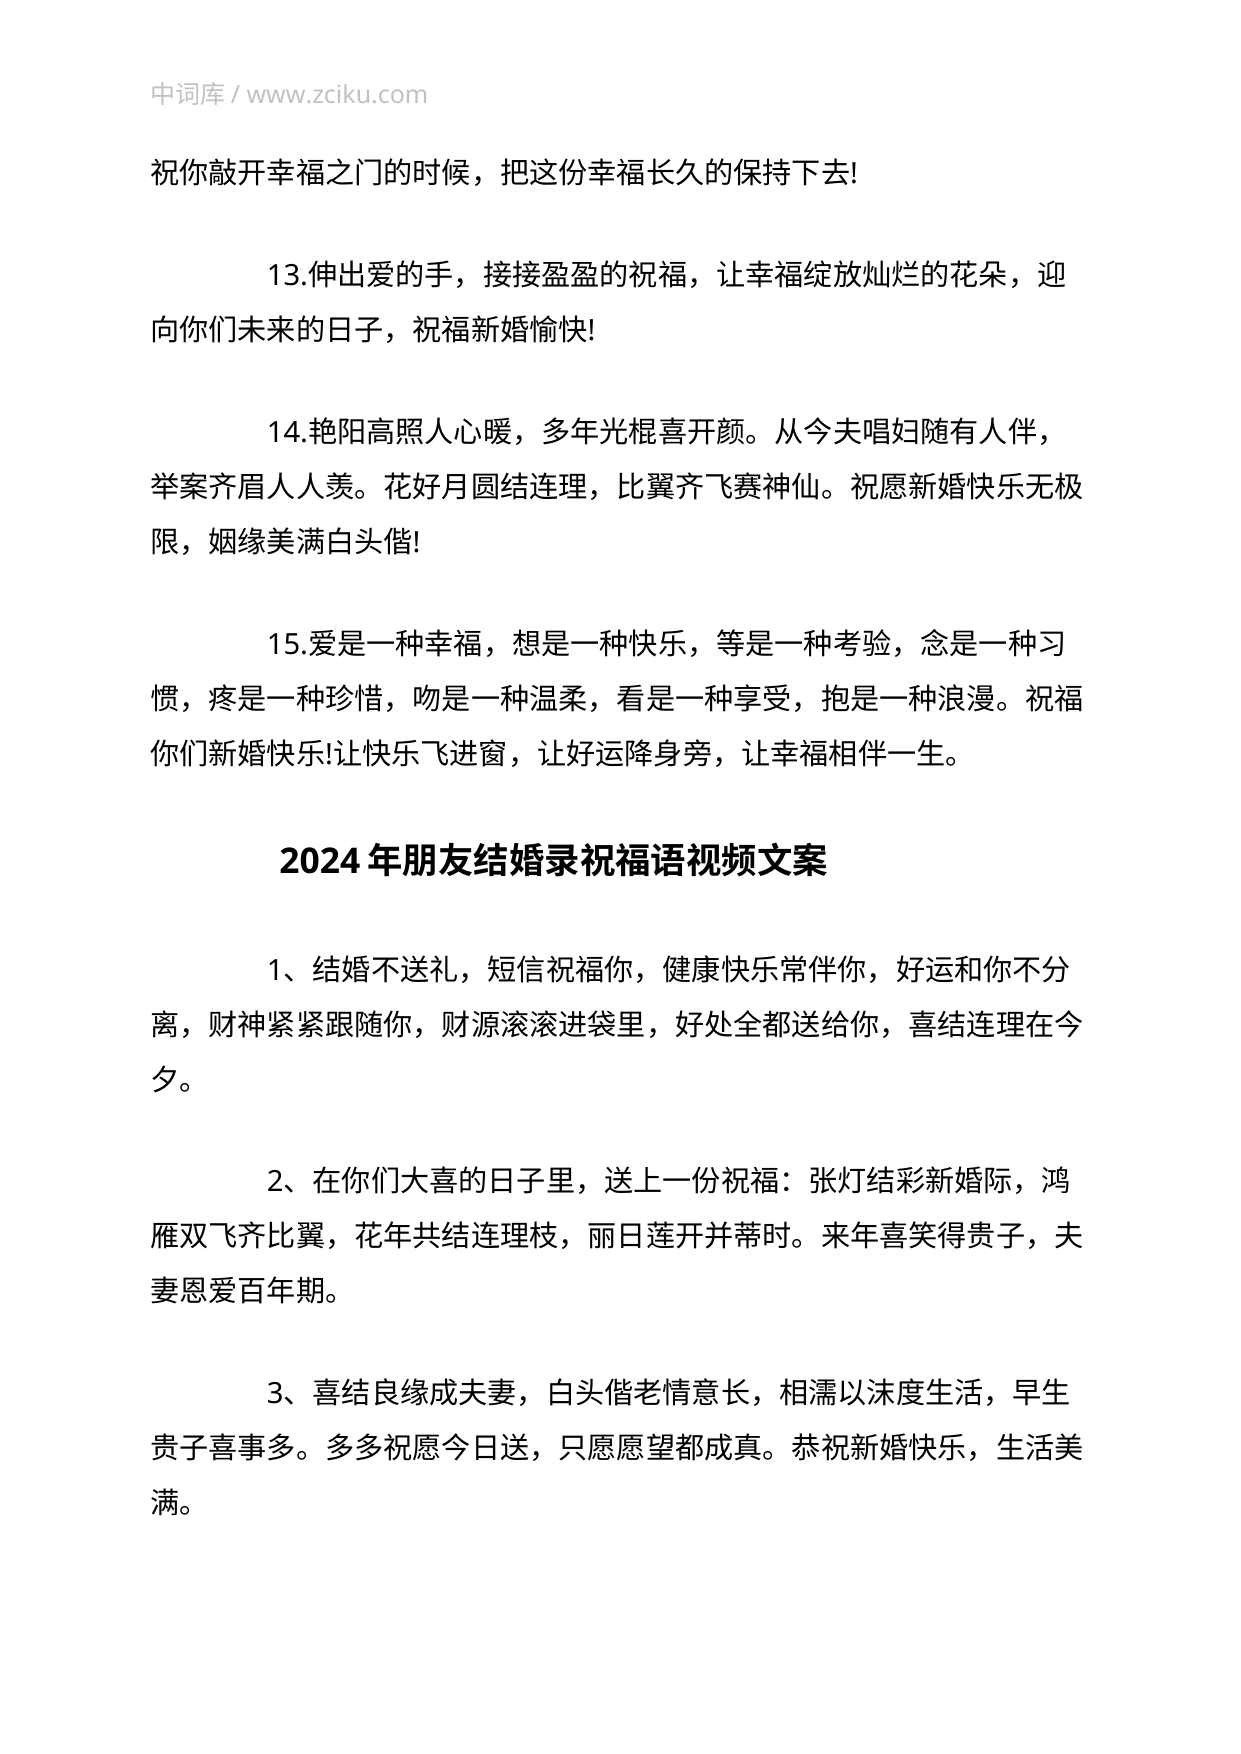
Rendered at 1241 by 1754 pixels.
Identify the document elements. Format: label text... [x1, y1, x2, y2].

text 2024年朋友结婚录祝福语视频文案 [150, 833, 1090, 884]
text 14.艳阳高照人心暖，多年光棍喜开颜。从今夫唱妇随有人伴，举案齐眉人人羡。花好月圆结连理，比翼齐飞赛神仙。祝愿新婚快乐无极限，姻缘美满白头偕! [150, 409, 1090, 561]
text 2、在你们大喜的日子里，送上一份祝福：张灯结彩新婚际，鸿雁双飞齐比翼，花年共结连理枝，丽日莲开并蒂时。来年喜笑得贵子，夫妻恩爱百年期。 [150, 1158, 1090, 1310]
text 3、喜结良缘成夫妻，白头偕老情意长，相濡以沫度生活，早生贵子喜事多。多多祝愿今日送，只愿愿望都成真。恭祝新婚快乐，生活美满。 [150, 1369, 1090, 1522]
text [150, 150, 1090, 192]
text 15.爱是一种幸福，想是一种快乐，等是一种考验，念是一种习惯，疼是一种珍惜，吻是一种温柔，看是一种享受，抱是一种浪漫。祝福你们新婚快乐!让快乐飞进窗，让好运降身旁，让幸福相伴一生。 [150, 621, 1090, 773]
text 1、结婚不送礼，短信祝福你，健康快乐常伴你，好运和你不分离，财神紧紧跟随你，财源滚滚进袋里，好处全都送给你，喜结连理在今夕。 [150, 946, 1090, 1098]
text 13.伸出爱的手，接接盈盈的祝福，让幸福绽放灿烂的花朵，迎向你们未来的日子，祝福新婚愉快! [150, 252, 1090, 349]
